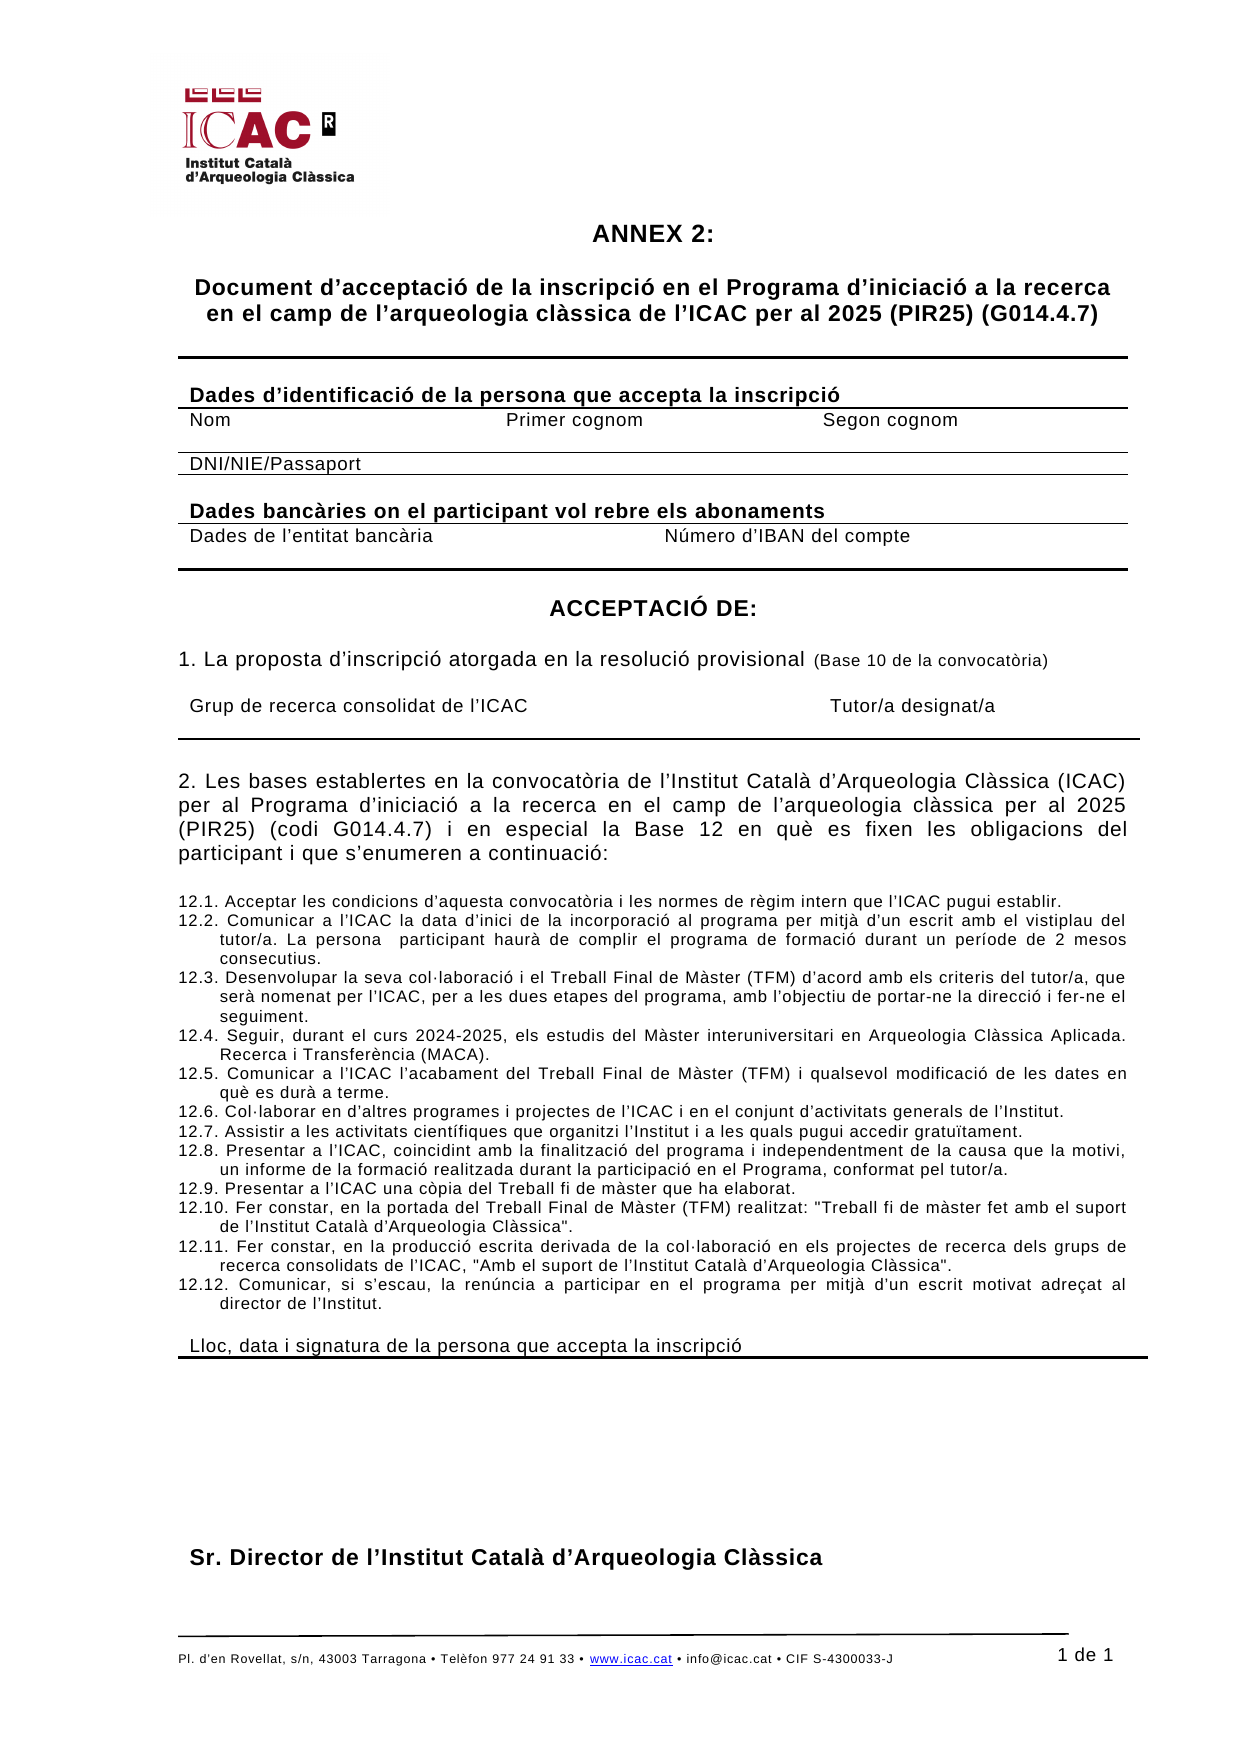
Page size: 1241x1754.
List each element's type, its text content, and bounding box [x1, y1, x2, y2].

table_header Grup de recerca consolidat de l’ICAC [178, 695, 819, 738]
text 1. La proposta d’inscripció atorgada en la resolució provisional (Base 10 de la convocatòria) [178, 647, 1128, 671]
text 12.10. Fer constar, en la portada del Treball Final de Màster (TFM) realitzat: "Treball fi de màster fet amb el suport de l’Institut Català d’Arqueologia Clàssica". [178, 1198, 1128, 1236]
text 12.2. Comunicar a l’ICAC la data d’inici de la incorporació al programa per mitjà d’un escrit amb el vistiplau del tutor/a. La persona participant haurà de complir el programa de formació durant un període de 2 mesos consecutius. [178, 911, 1128, 968]
text ANNEX 2: [178, 219, 1128, 248]
table_cell Dades de l’entitat bancària [178, 524, 653, 567]
table_cell Nom [178, 409, 494, 452]
table_header Lloc, data i signatura de la persona que accepta la inscripció [178, 1313, 1148, 1356]
text 12.1. Acceptar les condicions d’aquesta convocatòria i les normes de règim intern que l’ICAC pugui establir. [178, 891, 1128, 911]
table_header Tutor/a designat/a [819, 695, 1140, 738]
picture [150, 53, 390, 217]
text 12.3. Desenvolupar la seva col·laboració i el Treball Final de Màster (TFM) d’acord amb els criteris del tutor/a, que serà nomenat per l’ICAC, per a les dues etapes del programa, amb l’objectiu de portar-ne la direcció i fer-ne el seguiment. [178, 968, 1128, 1026]
table_cell Dades bancàries on el participant vol rebre els abonaments [178, 475, 1128, 523]
table_cell Dades d’identificació de la persona que accepta la inscripció [178, 359, 1128, 407]
text 12.11. Fer constar, en la producció escrita derivada de la col·laboració en els projectes de recerca dels grups de recerca consolidats de l’ICAC, "Amb el suport de l’Institut Català d’Arqueologia Clàssica". [178, 1236, 1128, 1275]
table_header Document d’acceptació de la inscripció en el Programa d’iniciació a la recerca en el camp de l’arqueologia clàssica de l’ICAC per al 2025 (PIR25) (G014.4.7) [178, 248, 1128, 356]
table_cell DNI/NIE/Passaport [178, 453, 1128, 474]
table_cell Primer cognom [495, 409, 811, 452]
table_cell Número d’IBAN del compte [653, 524, 1128, 567]
text 12.6. Col·laborar en d’altres programes i projectes de l’ICAC i en el conjunt d’activitats generals de l’Institut. [178, 1102, 1128, 1121]
text 12.12. Comunicar, si s’escau, la renúncia a participar en el programa per mitjà d’un escrit motivat adreçat al director de l’Institut. [178, 1275, 1128, 1313]
table_cell Segon cognom [811, 409, 1128, 452]
text 2. Les bases establertes en la convocatòria de l’Institut Català d’Arqueologia Clàssica (ICAC) per al Programa d’iniciació a la recerca en el camp de l’arqueologia clàssica per al 2025 (PIR25) (codi G014.4.7) i en especial la Base 12 en què es fixen les obligacions del participant i que s’enumeren a continuació: [178, 769, 1128, 865]
table_cell Sr. Director de l’Institut Català d’Arqueologia Clàssica [178, 1359, 1148, 1570]
text 12.8. Presentar a l’ICAC, coincidint amb la finalització del programa i independentment de la causa que la motivi, un informe de la formació realitzada durant la participació en el Programa, conformat pel tutor/a. [178, 1141, 1128, 1179]
text 12.7. Assistir a les activitats científiques que organitzi l’Institut i a les quals pugui accedir gratuïtament. [178, 1121, 1128, 1141]
text 12.5. Comunicar a l’ICAC l’acabament del Treball Final de Màster (TFM) i qualsevol modificació de les dates en què es durà a terme. [178, 1064, 1128, 1102]
text ACCEPTACIÓ DE: [178, 594, 1128, 621]
text 12.4. Seguir, durant el curs 2024-2025, els estudis del Màster interuniversitari en Arqueologia Clàssica Aplicada. Recerca i Transferència (MACA). [178, 1026, 1128, 1064]
text 12.9. Presentar a l’ICAC una còpia del Treball fi de màster que ha elaborat. [178, 1179, 1128, 1198]
